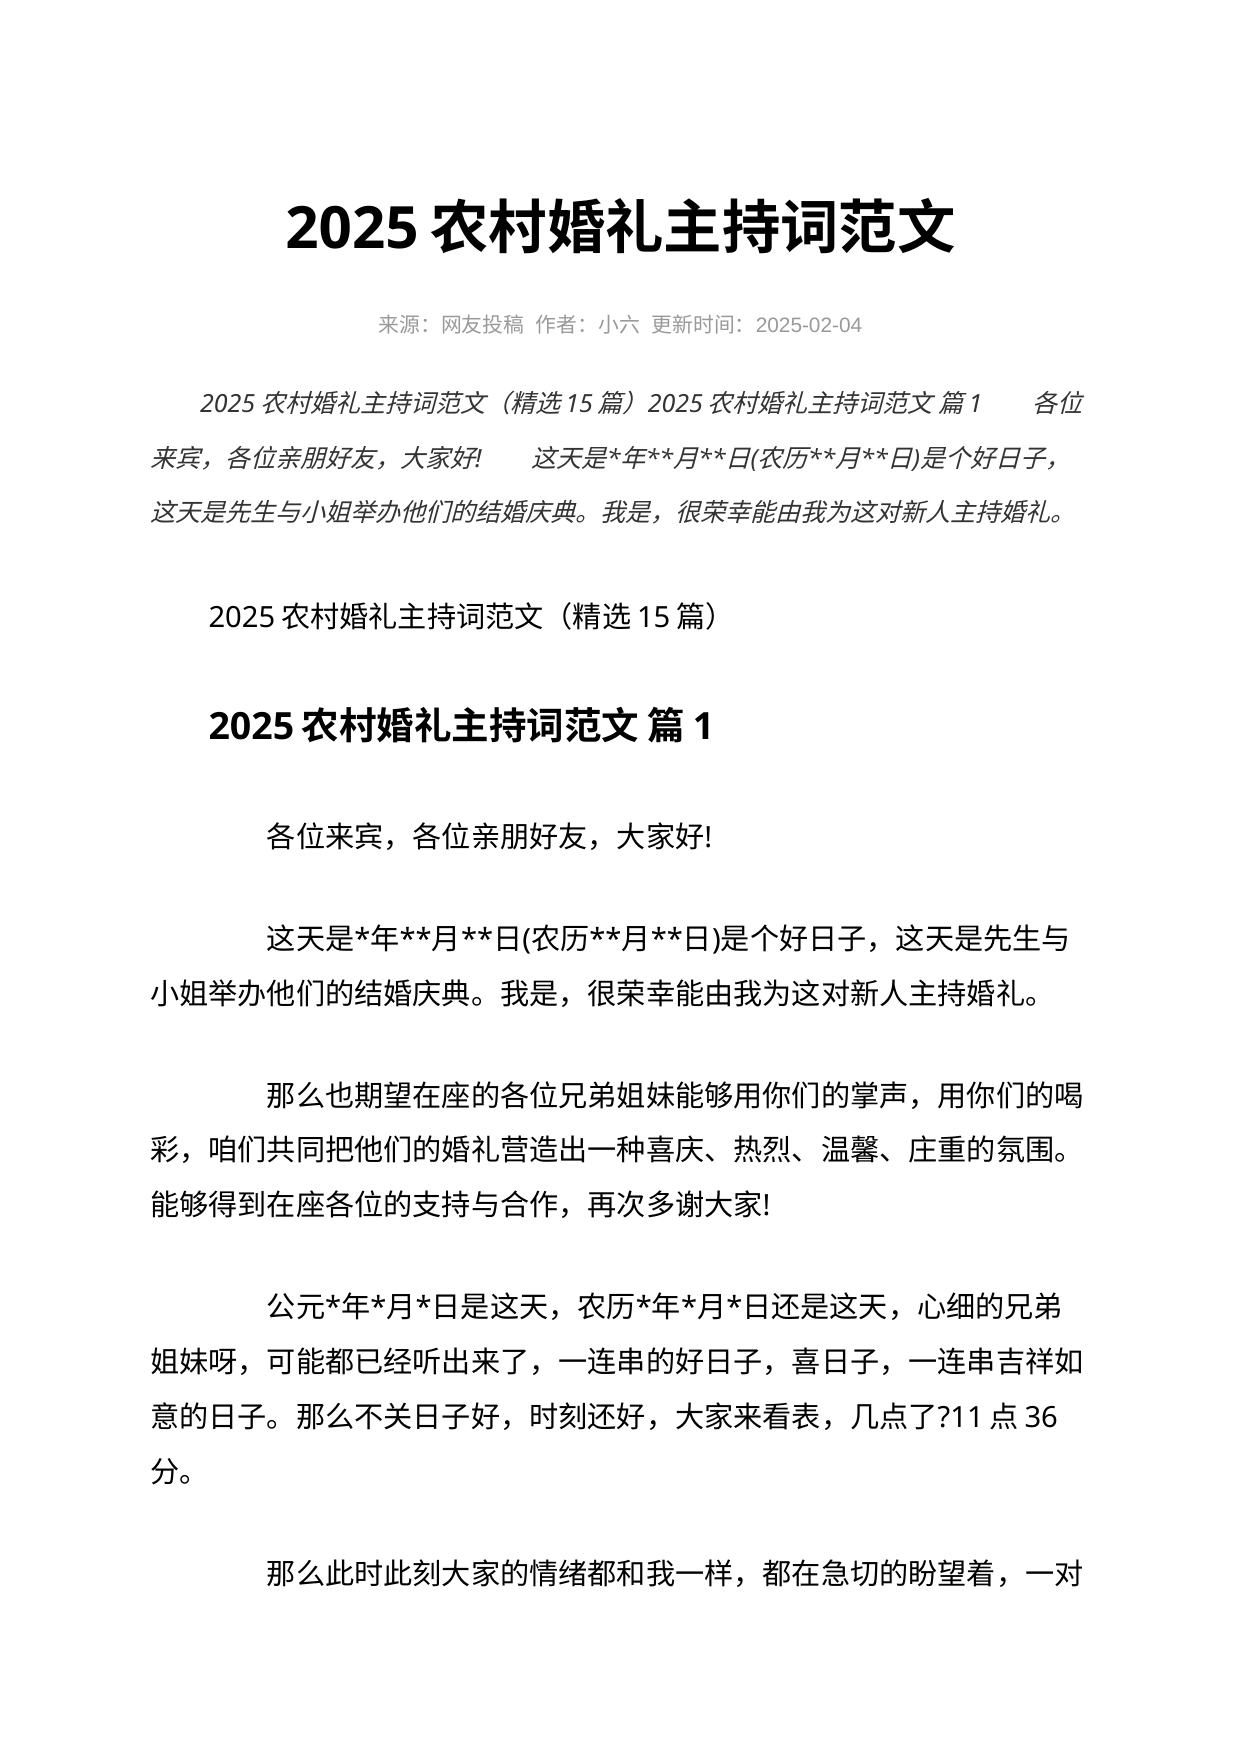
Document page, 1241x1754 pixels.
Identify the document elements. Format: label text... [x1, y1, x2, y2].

text 2025农村婚礼主持词范文（精选15篇） [150, 594, 1090, 636]
subtitle 2025农村婚礼主持词范文 [150, 181, 1090, 266]
text 这天是*年**月**日(农历**月**日)是个好日子，这天是先生与小姐举办他们的结婚庆典。我是，很荣幸能由我为这对新人主持婚礼。 [150, 915, 1090, 1013]
text 公元*年*月*日是这天，农历*年*月*日还是这天，心细的兄弟姐妹呀，可能都已经听出来了，一连串的好日子，喜日子，一连串吉祥如意的日子。那么不关日子好，时刻还好，大家来看表，几点了?11点36分。 [150, 1284, 1090, 1491]
text 各位来宾，各位亲朋好友，大家好! [150, 813, 1090, 856]
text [150, 1551, 1090, 1593]
text 来源：网友投稿 作者：小六 更新时间：2025-02-04 [150, 313, 1090, 337]
text 那么也期望在座的各位兄弟姐妹能够用你们的掌声，用你们的喝彩，咱们共同把他们的婚礼营造出一种喜庆、热烈、温馨、庄重的氛围。能够得到在座各位的支持与合作，再次多谢大家! [150, 1072, 1090, 1224]
text 2025农村婚礼主持词范文（精选15篇）2025农村婚礼主持词范文 篇1 各位来宾，各位亲朋好友，大家好! 这天是*年**月**日(农历**月**日)是个好日子，这天是先生与小姐举办他们的结婚庆典。我是，很荣幸能由我为这对新人主持婚礼。 [150, 384, 1090, 529]
text 2025农村婚礼主持词范文 篇1 [150, 696, 1090, 750]
